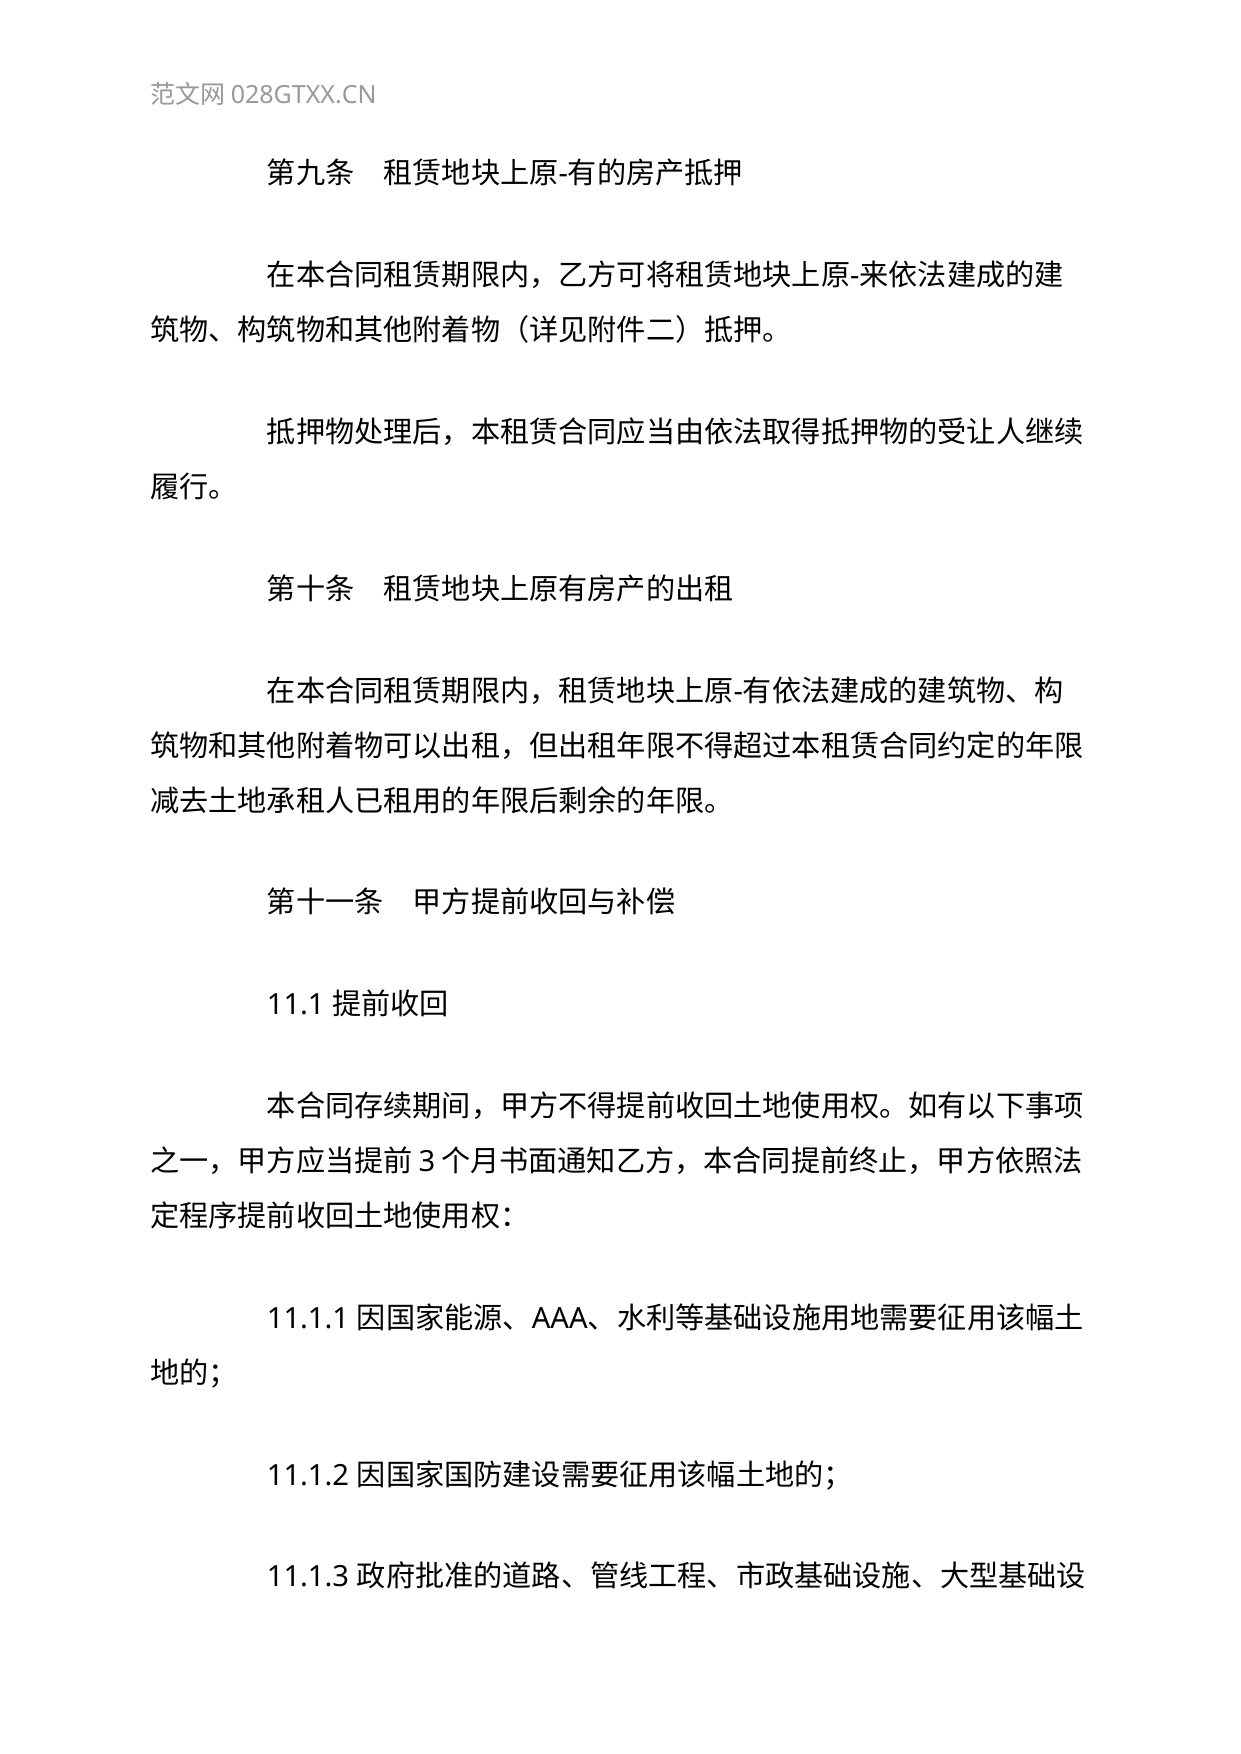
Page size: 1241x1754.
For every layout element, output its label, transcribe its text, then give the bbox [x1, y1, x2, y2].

text 抵押物处理后，本租赁合同应当由依法取得抵押物的受让人继续履行。 [150, 409, 1090, 506]
text 在本合同租赁期限内，乙方可将租赁地块上原-来依法建成的建筑物、构筑物和其他附着物（详见附件二）抵押。 [150, 252, 1090, 349]
text 第九条 租赁地块上原-有的房产抵押 [150, 150, 1090, 192]
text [150, 1553, 1090, 1595]
text 11.1.2 因国家国防建设需要征用该幅土地的； [150, 1451, 1090, 1493]
text 在本合同租赁期限内，租赁地块上原-有依法建成的建筑物、构筑物和其他附着物可以出租，但出租年限不得超过本租赁合同约定的年限减去土地承租人已租用的年限后剩余的年限。 [150, 667, 1090, 819]
text 本合同存续期间，甲方不得提前收回土地使用权。如有以下事项之一，甲方应当提前3个月书面通知乙方，本合同提前终止，甲方依照法定程序提前收回土地使用权： [150, 1083, 1090, 1235]
text 第十一条 甲方提前收回与补偿 [150, 879, 1090, 921]
text 第十条 租赁地块上原有房产的出租 [150, 565, 1090, 608]
text 11.1 提前收回 [150, 981, 1090, 1023]
text 11.1.1 因国家能源、AAA、水利等基础设施用地需要征用该幅土地的； [150, 1294, 1090, 1392]
